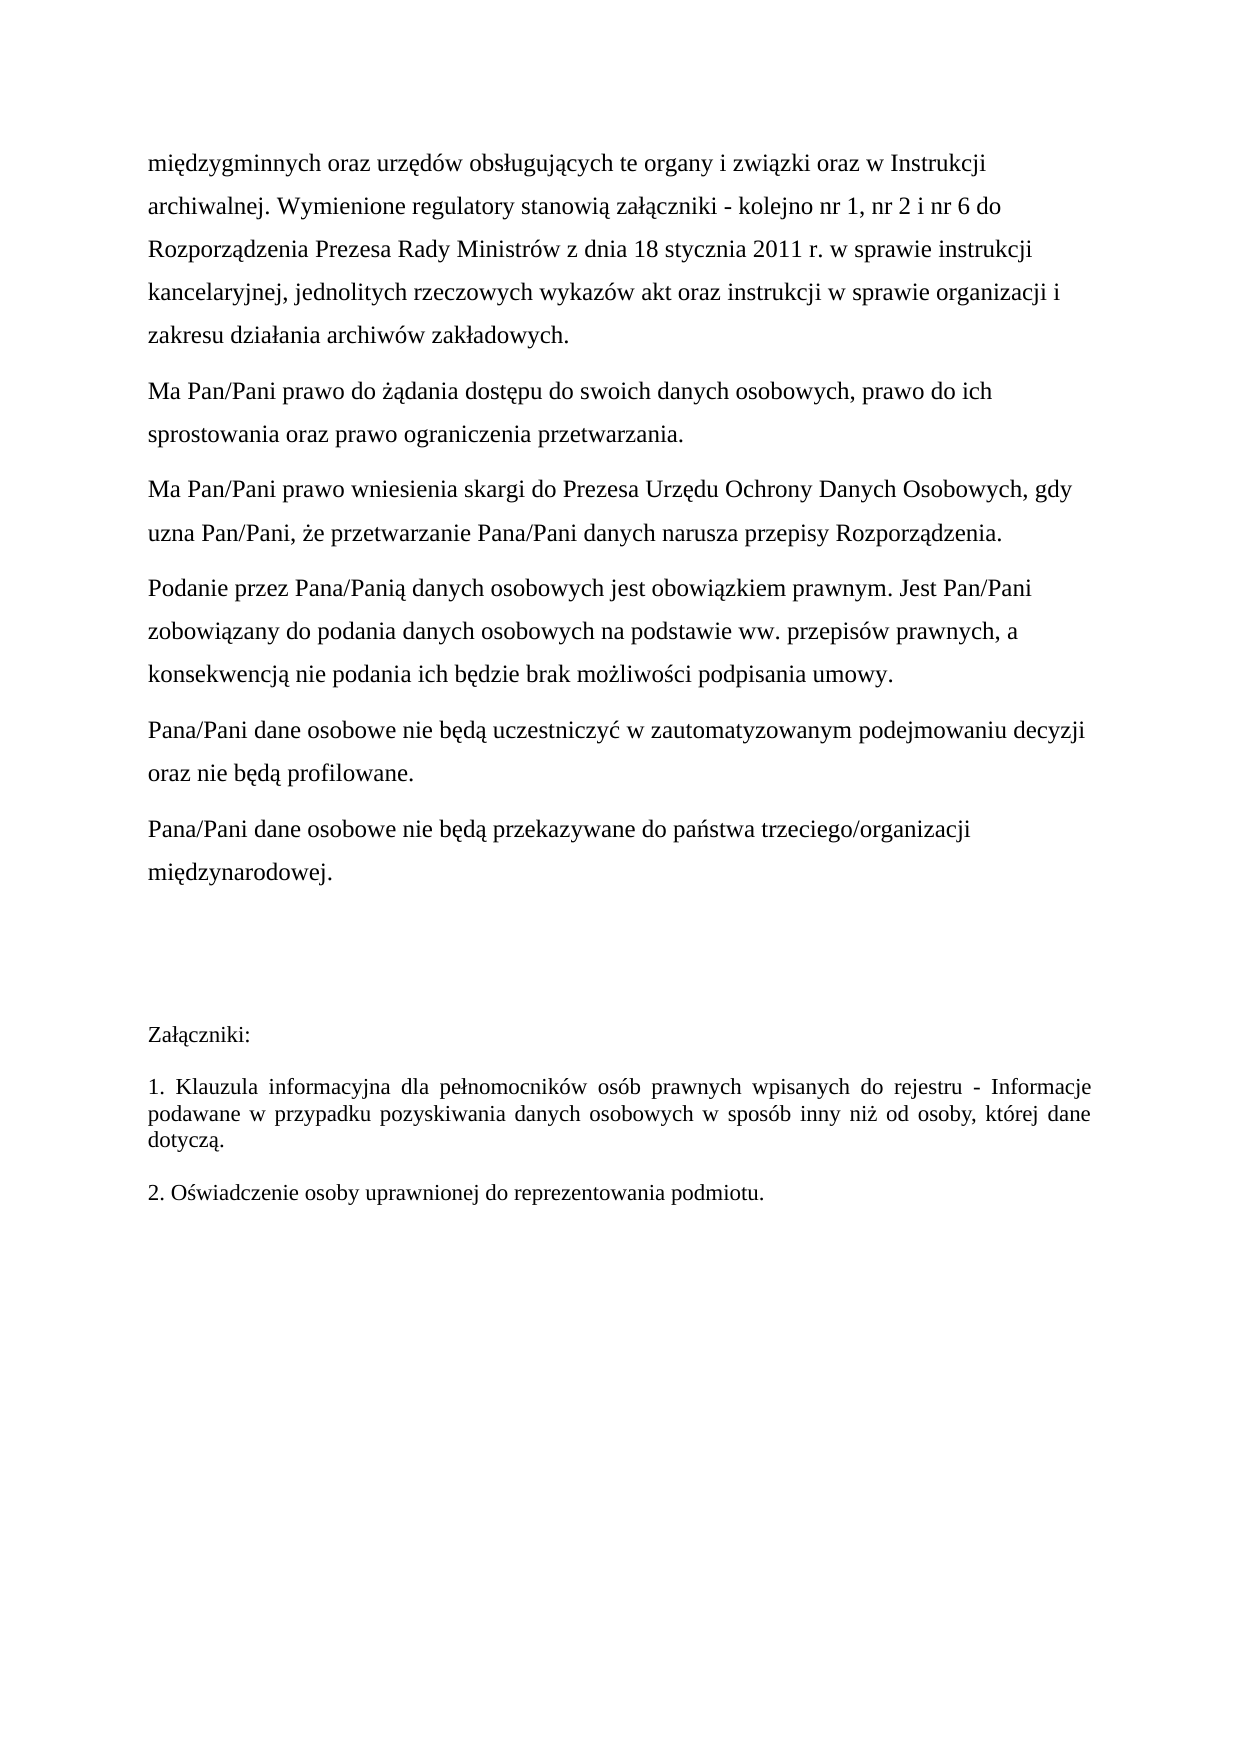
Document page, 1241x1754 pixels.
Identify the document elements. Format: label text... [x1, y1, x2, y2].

text Pana/Pani dane osobowe nie będą uczestniczyć w zautomatyzowanym podejmowaniu decyzji oraz nie będą profilowane. [148, 715, 1093, 787]
text Ma Pan/Pani prawo do żądania dostępu do swoich danych osobowych, prawo do ich sprostowania oraz prawo ograniczenia przetwarzania. [148, 376, 1093, 448]
text Podanie przez Pana/Panią danych osobowych jest obowiązkiem prawnym. Jest Pan/Pani zobowiązany do podania danych osobowych na podstawie ww. przepisów prawnych, a konsekwencją nie podania ich będzie brak możliwości podpisania umowy. [148, 573, 1093, 688]
text Załączniki: [148, 1021, 1093, 1047]
text 2. Oświadczenie osoby uprawnionej do reprezentowania podmiotu. [148, 1179, 1093, 1205]
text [148, 148, 1093, 349]
text Pana/Pani dane osobowe nie będą przekazywane do państwa trzeciego/organizacji międzynarodowej. [148, 814, 1093, 886]
text Ma Pan/Pani prawo wniesienia skargi do Prezesa Urzędu Ochrony Danych Osobowych, gdy uzna Pan/Pani, że przetwarzanie Pana/Pani danych narusza przepisy Rozporządzenia. [148, 474, 1093, 546]
text 1. Klauzula informacyjna dla pełnomocników osób prawnych wpisanych do rejestru - Informacje podawane w przypadku pozyskiwania danych osobowych w sposób inny niż od osoby, której dane dotyczą. [148, 1073, 1093, 1152]
